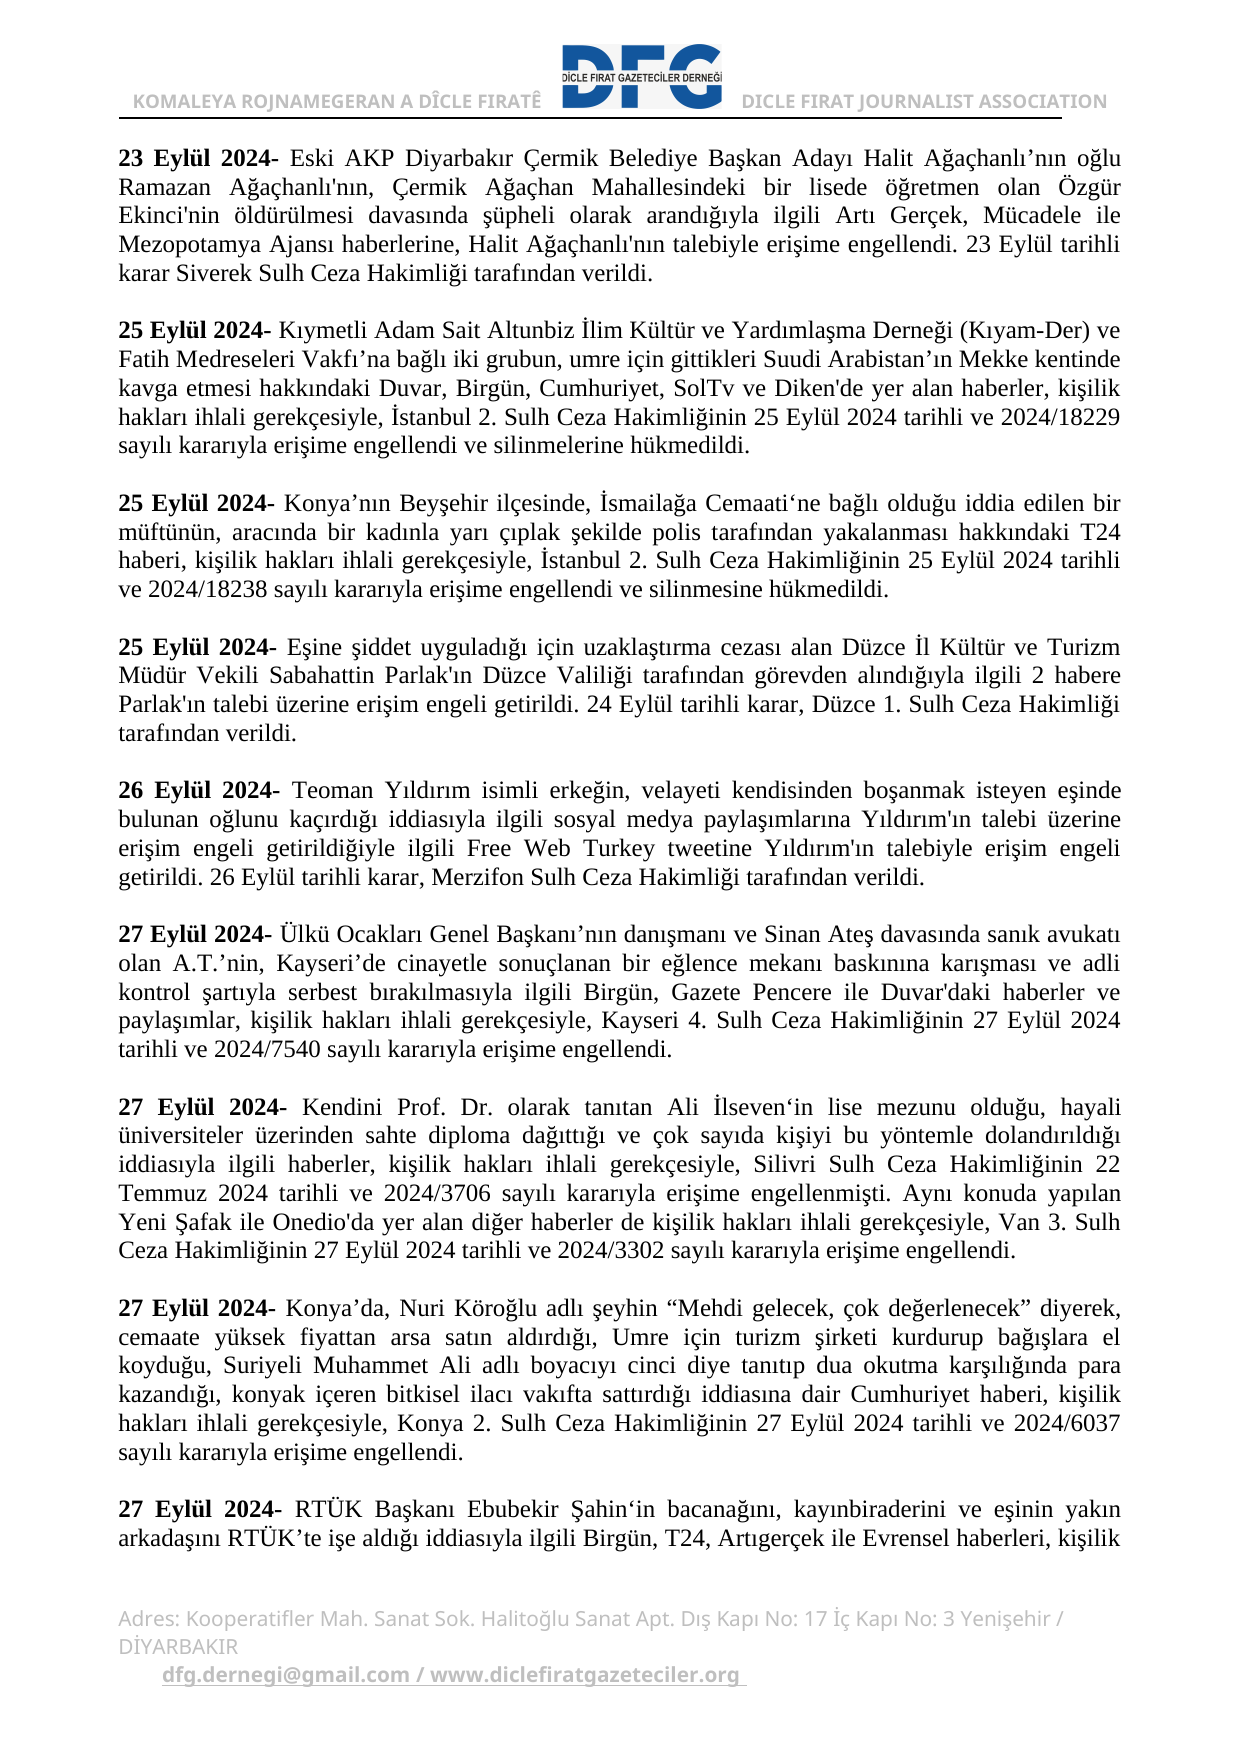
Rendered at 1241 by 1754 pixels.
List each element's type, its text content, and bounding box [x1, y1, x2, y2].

text 26 Eylül 2024- Teoman Yıldırım isimli erkeğin, velayeti kendisinden boşanmak isteyen eşinde bulunan oğlunu kaçırdığı iddiasıyla ilgili sosyal medya paylaşımlarına Yıldırım'ın talebi üzerine erişim engeli getirildiğiyle ilgili Free Web Turkey tweetine Yıldırım'ın talebiyle erişim engeli getirildi. 26 Eylül tarihli karar, Merzifon Sulh Ceza Hakimliği tarafından verildi. [118, 776, 1122, 891]
text 25 Eylül 2024- Eşine şiddet uyguladığı için uzaklaştırma cezası alan Düzce İl Kültür ve Turizm Müdür Vekili Sabahattin Parlak'ın Düzce Valiliği tarafından görevden alındığıyla ilgili 2 habere Parlak'ın talebi üzerine erişim engeli getirildi. 24 Eylül tarihli karar, Düzce 1. Sulh Ceza Hakimliği tarafından verildi. [118, 632, 1122, 747]
text 25 Eylül 2024- Kıymetli Adam Sait Altunbiz İlim Kültür ve Yardımlaşma Derneği (Kıyam-Der) ve Fatih Medreseleri Vakfı’na bağlı iki grubun, umre için gittikleri Suudi Arabistan’ın Mekke kentinde kavga etmesi hakkındaki Duvar, Birgün, Cumhuriyet, SolTv ve Diken'de yer alan haberler, kişilik hakları ihlali gerekçesiyle, İstanbul 2. Sulh Ceza Hakimliğinin 25 Eylül 2024 tarihli ve 2024/18229 sayılı kararıyla erişime engellendi ve silinmelerine hükmedildi. [118, 316, 1122, 459]
text 23 Eylül 2024- Eski AKP Diyarbakır Çermik Belediye Başkan Adayı Halit Ağaçhanlı’nın oğlu Ramazan Ağaçhanlı'nın, Çermik Ağaçhan Mahallesindeki bir lisede öğretmen olan Özgür Ekinci'nin öldürülmesi davasında şüpheli olarak arandığıyla ilgili Artı Gerçek, Mücadele ile Mezopotamya Ajansı haberlerine, Halit Ağaçhanlı'nın talebiyle erişime engellendi. 23 Eylül tarihli karar Siverek Sulh Ceza Hakimliği tarafından verildi. [118, 143, 1122, 287]
picture [562, 44, 722, 109]
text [118, 1494, 1122, 1552]
text 27 Eylül 2024- Kendini Prof. Dr. olarak tanıtan Ali İlseven‘in lise mezunu olduğu, hayali üniversiteler üzerinden sahte diploma dağıttığı ve çok sayıda kişiyi bu yöntemle dolandırıldığı iddiasıyla ilgili haberler, kişilik hakları ihlali gerekçesiyle, Silivri Sulh Ceza Hakimliğinin 22 Temmuz 2024 tarihli ve 2024/3706 sayılı kararıyla erişime engellenmişti. Aynı konuda yapılan Yeni Şafak ile Onedio'da yer alan diğer haberler de kişilik hakları ihlali gerekçesiyle, Van 3. Sulh Ceza Hakimliğinin 27 Eylül 2024 tarihli ve 2024/3302 sayılı kararıyla erişime engellendi. [118, 1092, 1122, 1264]
text 25 Eylül 2024- Konya’nın Beyşehir ilçesinde, İsmailağa Cemaati‘ne bağlı olduğu iddia edilen bir müftünün, aracında bir kadınla yarı çıplak şekilde polis tarafından yakalanması hakkındaki T24 haberi, kişilik hakları ihlali gerekçesiyle, İstanbul 2. Sulh Ceza Hakimliğinin 25 Eylül 2024 tarihli ve 2024/18238 sayılı kararıyla erişime engellendi ve silinmesine hükmedildi. [118, 488, 1122, 603]
text 27 Eylül 2024- Konya’da, Nuri Köroğlu adlı şeyhin “Mehdi gelecek, çok değerlenecek” diyerek, cemaate yüksek fiyattan arsa satın aldırdığı, Umre için turizm şirketi kurdurup bağışlara el koyduğu, Suriyeli Muhammet Ali adlı boyacıyı cinci diye tanıtıp dua okutma karşılığında para kazandığı, konyak içeren bitkisel ilacı vakıfta sattırdığı iddiasına dair Cumhuriyet haberi, kişilik hakları ihlali gerekçesiyle, Konya 2. Sulh Ceza Hakimliğinin 27 Eylül 2024 tarihli ve 2024/6037 sayılı kararıyla erişime engellendi. [118, 1293, 1122, 1466]
text 27 Eylül 2024- Ülkü Ocakları Genel Başkanı’nın danışmanı ve Sinan Ateş davasında sanık avukatı olan A.T.’nin, Kayseri’de cinayetle sonuçlanan bir eğlence mekanı baskınına karışması ve adli kontrol şartıyla serbest bırakılmasıyla ilgili Birgün, Gazete Pencere ile Duvar'daki haberler ve paylaşımlar, kişilik hakları ihlali gerekçesiyle, Kayseri 4. Sulh Ceza Hakimliğinin 27 Eylül 2024 tarihli ve 2024/7540 sayılı kararıyla erişime engellendi. [118, 919, 1122, 1063]
